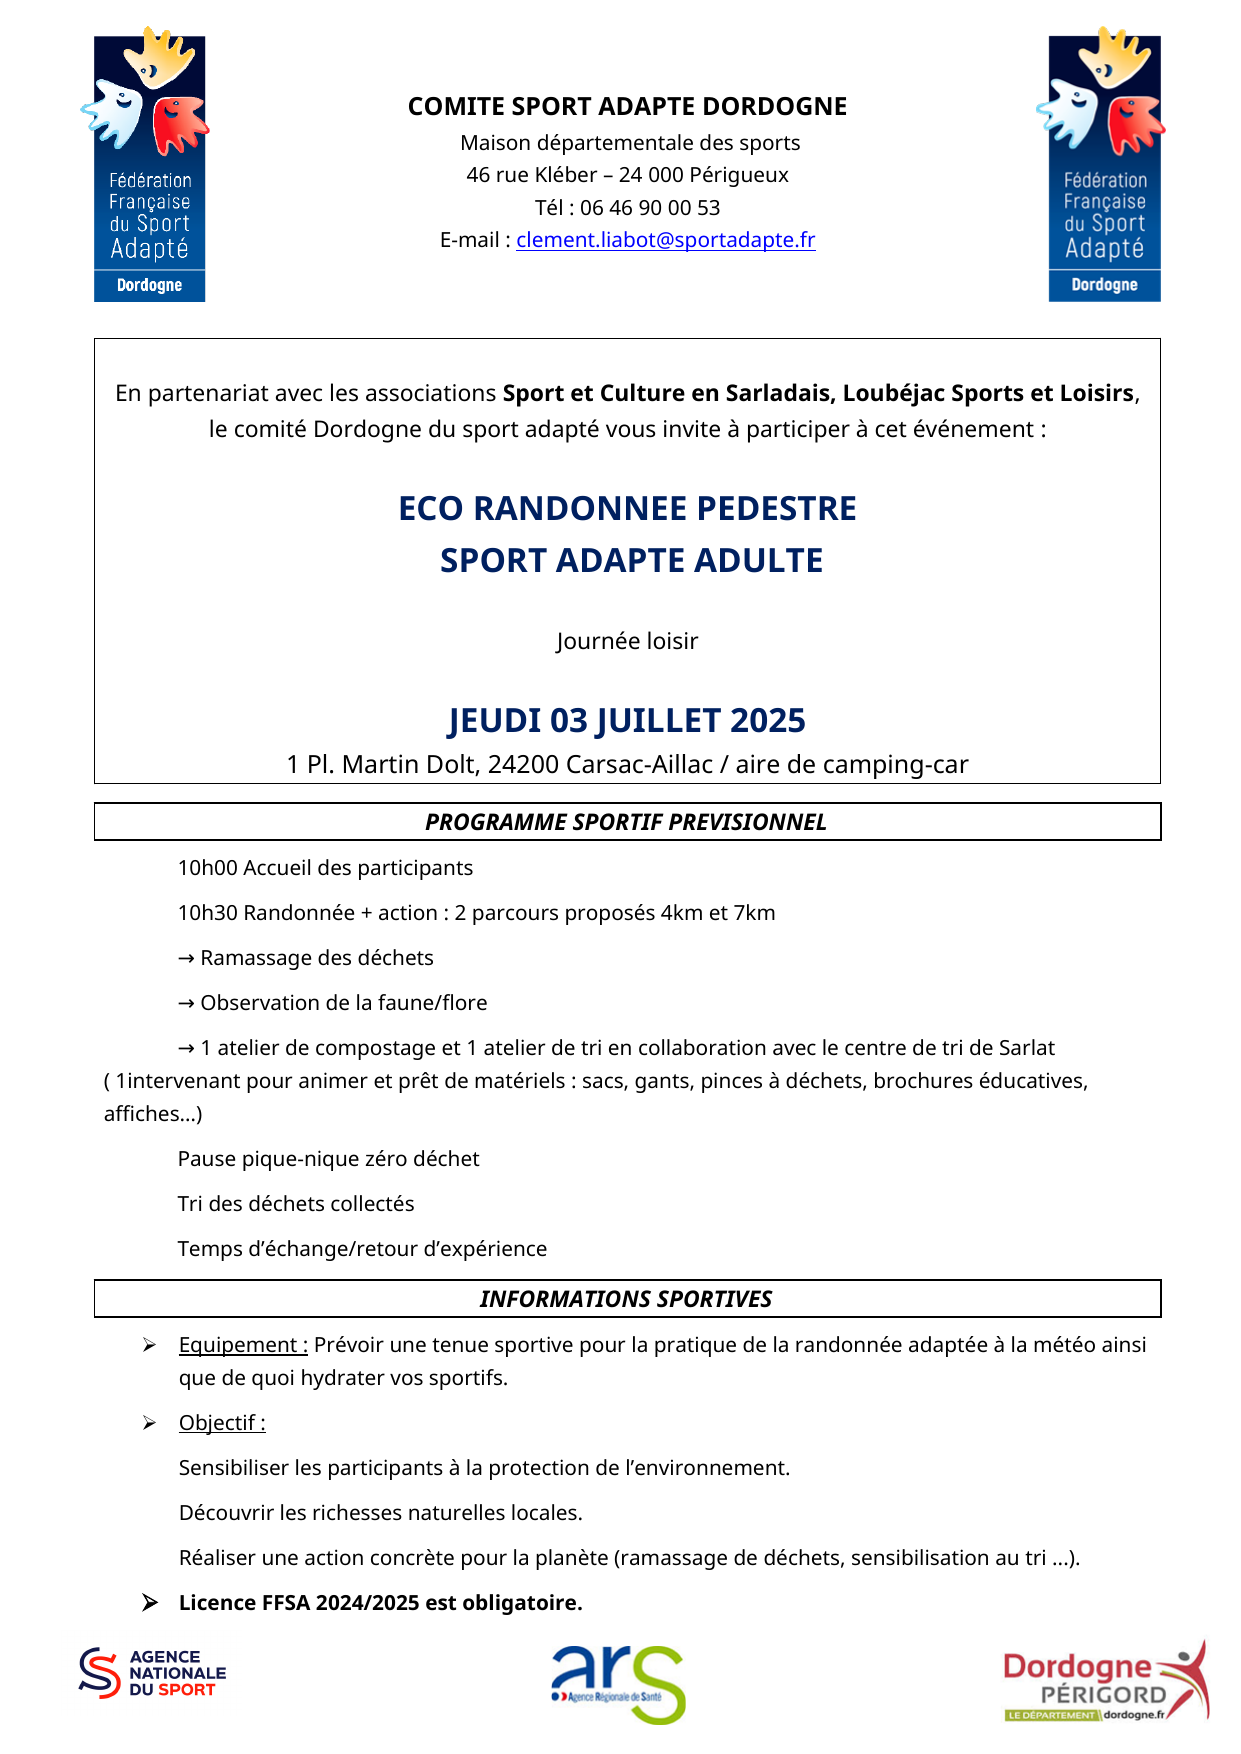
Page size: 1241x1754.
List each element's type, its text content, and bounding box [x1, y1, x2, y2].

list Equipement : Prévoir une tenue sportive pour la pratique de la randonnée adaptée à la météo ainsi que de quoi hydrater vos sportifs. [141, 1330, 1152, 1391]
text Temps d’échange/retour d’expérience [103, 1234, 1152, 1262]
text 46 rue Kléber – 24 000 Périgueux [210, 160, 1036, 189]
text Journée loisir [95, 622, 1160, 656]
list Licence FFSA 2024/2025 est obligatoire. [141, 1588, 1122, 1617]
text JEUDI 03 JUILLET 2025 1 Pl. Martin Dolt, 24200 Carsac-Aillac / aire de camping-car [95, 693, 1160, 783]
text ECO RANDONNEE PEDESTRE [95, 481, 1160, 530]
text Maison départementale des sports [210, 128, 1036, 156]
text Réaliser une action concrète pour la planète (ramassage de déchets, sensibilisation au tri ...). [178, 1543, 1152, 1572]
text 10h30 Randonnée + action : 2 parcours proposés 4km et 7km [103, 898, 1152, 927]
picture [1036, 26, 1166, 302]
text COMITE SPORT ADAPTE DORDOGNE [210, 89, 1036, 123]
text Découvrir les richesses naturelles locales. [178, 1498, 1152, 1526]
text E-mail : clement.liabot@sportadapte.fr [210, 226, 1036, 254]
text Pause pique-nique zéro déchet [103, 1144, 1152, 1172]
text Tél : 06 46 90 00 53 [210, 193, 1036, 221]
picture [61, 1630, 243, 1716]
list Objectif : [141, 1408, 1152, 1436]
picture [80, 26, 210, 302]
picture [989, 1623, 1225, 1737]
text Tri des déchets collectés [103, 1189, 1152, 1217]
text → Ramassage des déchets [103, 943, 1152, 972]
text → 1 atelier de compostage et 1 atelier de tri en collaboration avec le centre de tri de Sarlat ( 1intervenant pour animer et prêt de matériels : sacs, gants, pinces à déchets, brochures éducatives, affiches…) [103, 1033, 1152, 1127]
text En partenariat avec les associations Sport et Culture en Sarladais, Loubéjac Sports et Loisirs, le comité Dordogne du sport adapté vous invite à participer à cet événement : [95, 373, 1160, 444]
text → Observation de la faune/flore [103, 988, 1152, 1017]
text Sensibiliser les participants à la protection de l’environnement. [178, 1453, 1152, 1481]
text INFORMATIONS SPORTIVES [95, 1281, 1160, 1316]
text 10h00 Accueil des participants [103, 853, 1152, 881]
text PROGRAMME SPORTIF PREVISIONNEL [95, 804, 1160, 839]
text SPORT ADAPTE ADULTE [95, 533, 1160, 582]
picture [551, 1646, 686, 1725]
